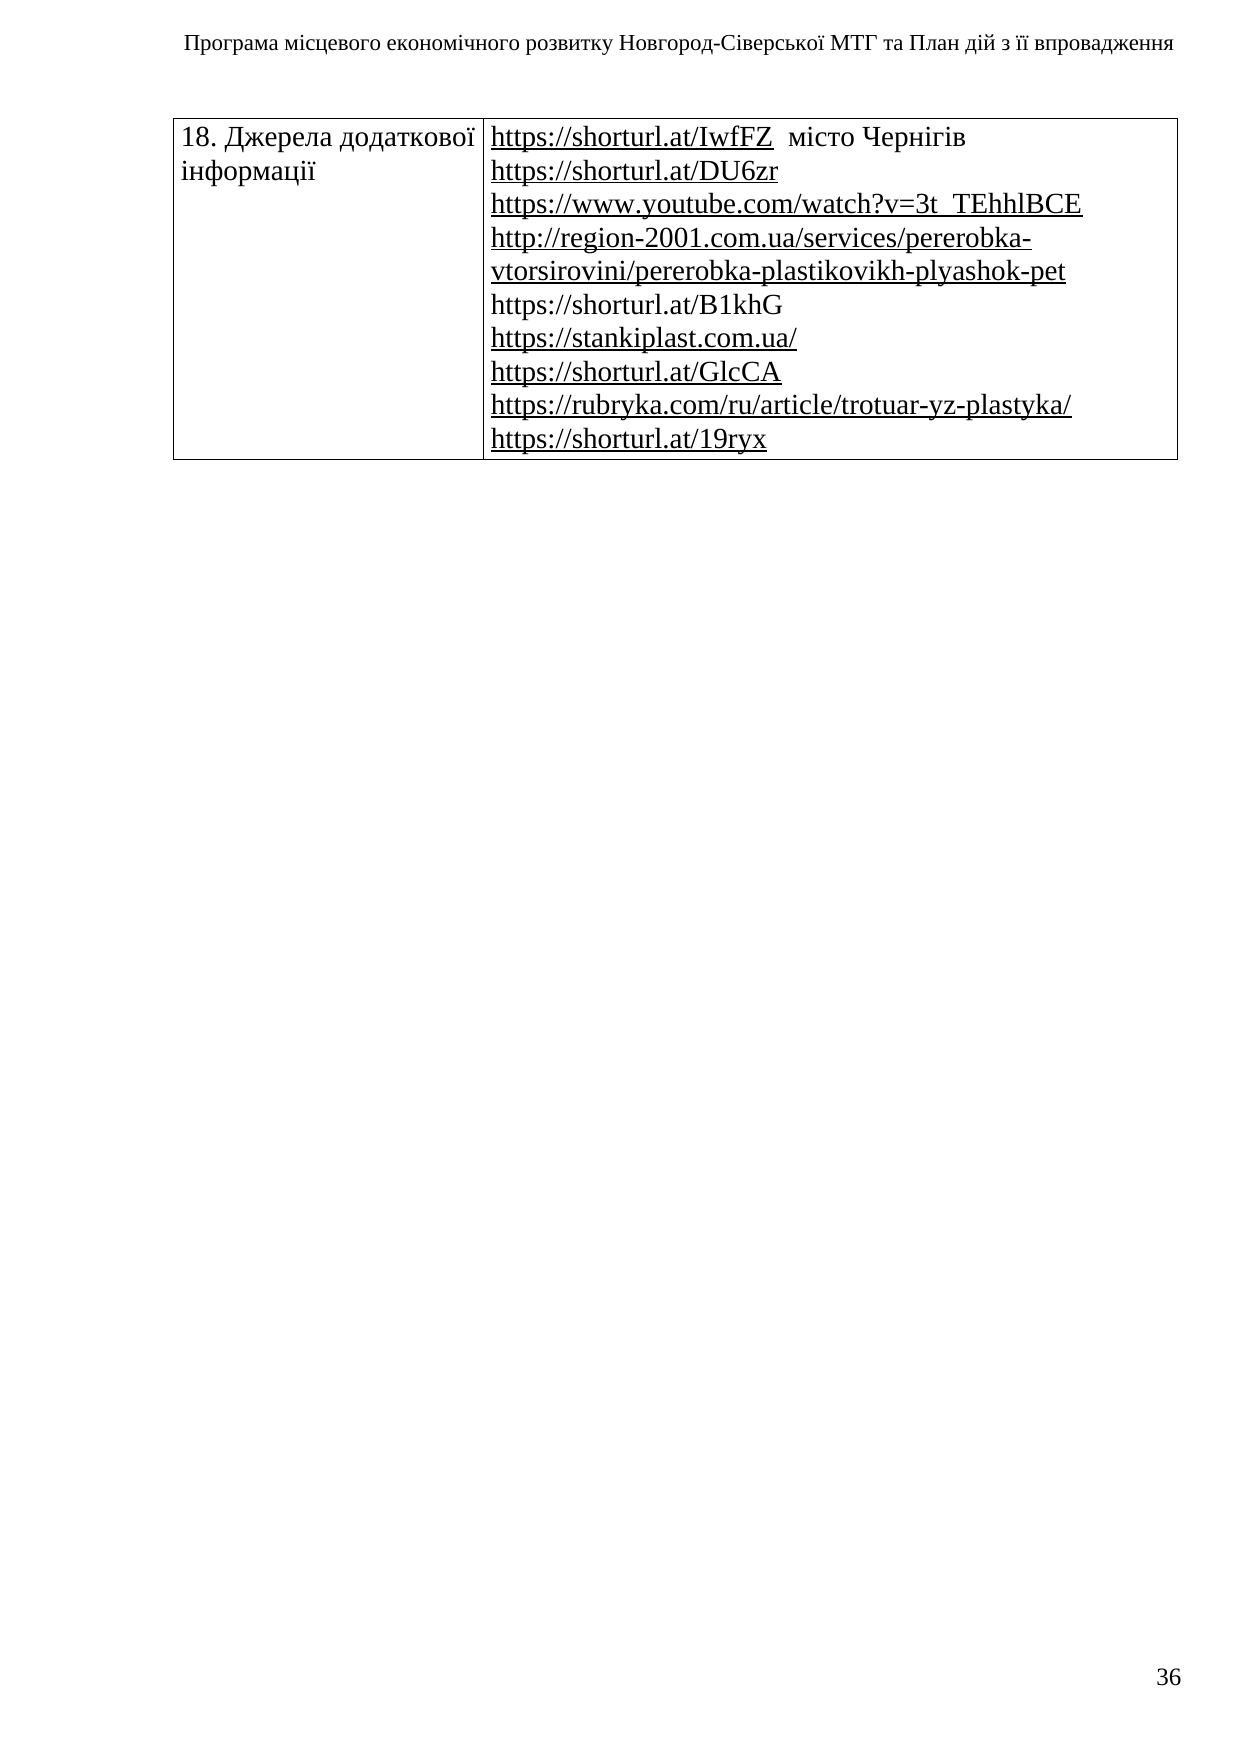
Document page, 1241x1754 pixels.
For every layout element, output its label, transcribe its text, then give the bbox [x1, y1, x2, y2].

table_cell https://shorturl.at/IwfFZ місто Чернігів https://shorturl.at/DU6zr https://www.youtube.com/watch?v=3t_TEhhlBCE http://region-2001.com.ua/services/pererobka-vtorsirovini/pererobka-plastikovikh-plyashok-pet https://shorturl.at/B1khG https://stankiplast.com.ua/ https://shorturl.at/GlcCA https://rubryka.com/ru/article/trotuar-yz-plastyka/ https://shorturl.at/19ryx [484, 119, 1177, 459]
table_cell 18. Джерела додаткової інформації [174, 119, 483, 459]
